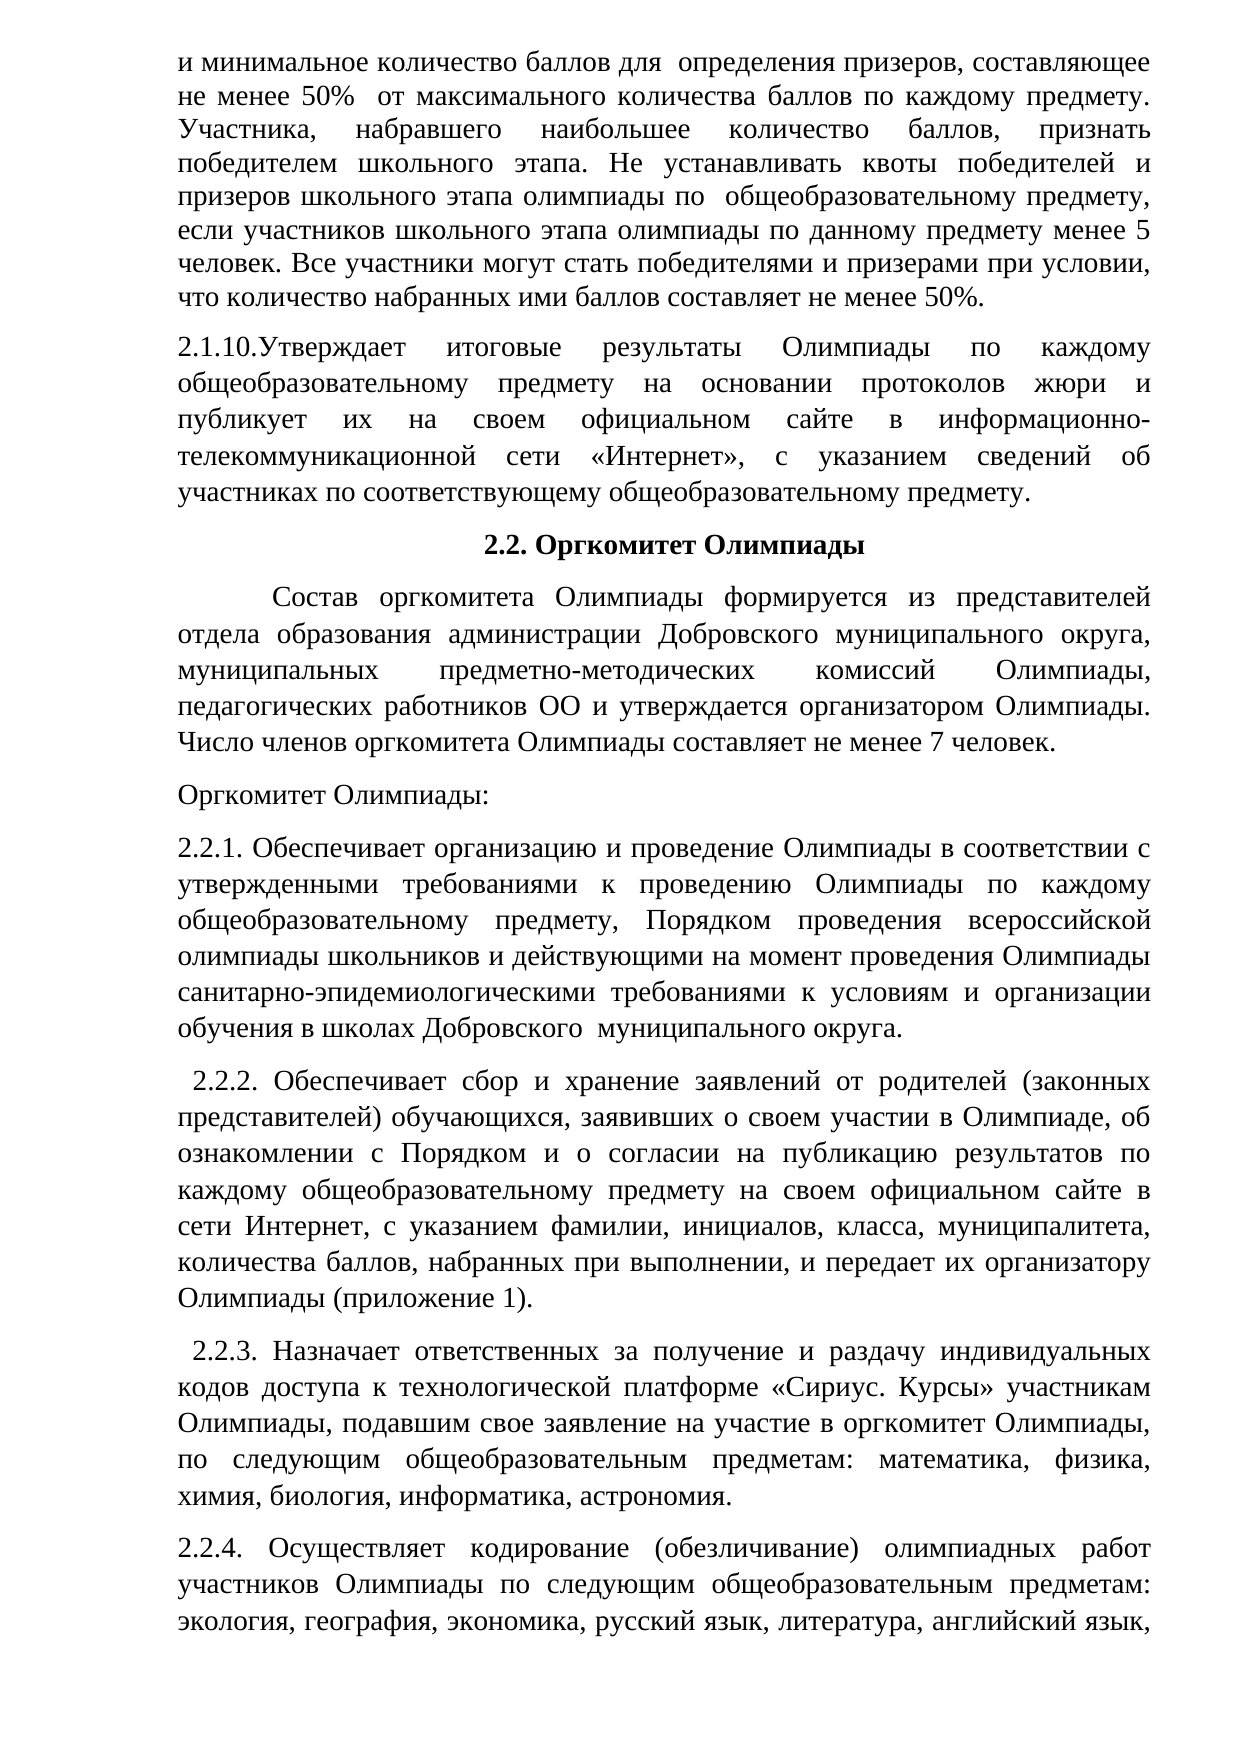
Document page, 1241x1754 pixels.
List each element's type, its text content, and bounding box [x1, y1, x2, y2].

text 2.2.1. Обеспечивает организацию и проведение Олимпиады в соответствии с утвержденными требованиями к проведению Олимпиады по каждому общеобразовательному предмету, Порядком проведения всероссийской олимпиады школьников и действующими на момент проведения Олимпиады санитарно-эпидемиологическими требованиями к условиям и организации обучения в школах Добровского муниципального округа. [177, 830, 1152, 1044]
text 2.1.10.Утверждает итоговые результаты Олимпиады по каждому общеобразовательному предмету на основании протоколов жюри и публикует их на своем официальном сайте в информационно-телекоммуникационной сети «Интернет», с указанием сведений об участниках по соответствующему общеобразовательному предмету. [177, 329, 1152, 507]
text Состав оргкомитета Олимпиады формируется из представителей отдела образования администрации Добровского муниципального округа, муниципальных предметно-методических комиссий Олимпиады, педагогических работников ОО и утверждается организатором Олимпиады. Число членов оргкомитета Олимпиады составляет не менее 7 человек. [177, 579, 1152, 758]
text Оргкомитет Олимпиады: [177, 777, 1152, 811]
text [177, 1530, 1152, 1636]
text 2.2.2. Обеспечивает сбор и хранение заявлений от родителей (законных представителей) обучающихся, заявивших о своем участии в Олимпиаде, об ознакомлении с Порядком и о согласии на публикацию результатов по каждому общеобразовательному предмету на своем официальном сайте в сети Интернет, с указанием фамилии, инициалов, класса, муниципалитета, количества баллов, набранных при выполнении, и передает их организатору Олимпиады (приложение 1). [177, 1063, 1152, 1314]
text 2.2. Оргкомитет Олимпиады [177, 527, 1152, 560]
text 2.2.3. Назначает ответственных за получение и раздачу индивидуальных кодов доступа к технологической платформе «Сириус. Курсы» участникам Олимпиады, подавшим свое заявление на участие в оргкомитет Олимпиады, по следующим общеобразовательным предметам: математика, физика, химия, биология, информатика, астрономия. [177, 1333, 1152, 1511]
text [177, 44, 1152, 313]
